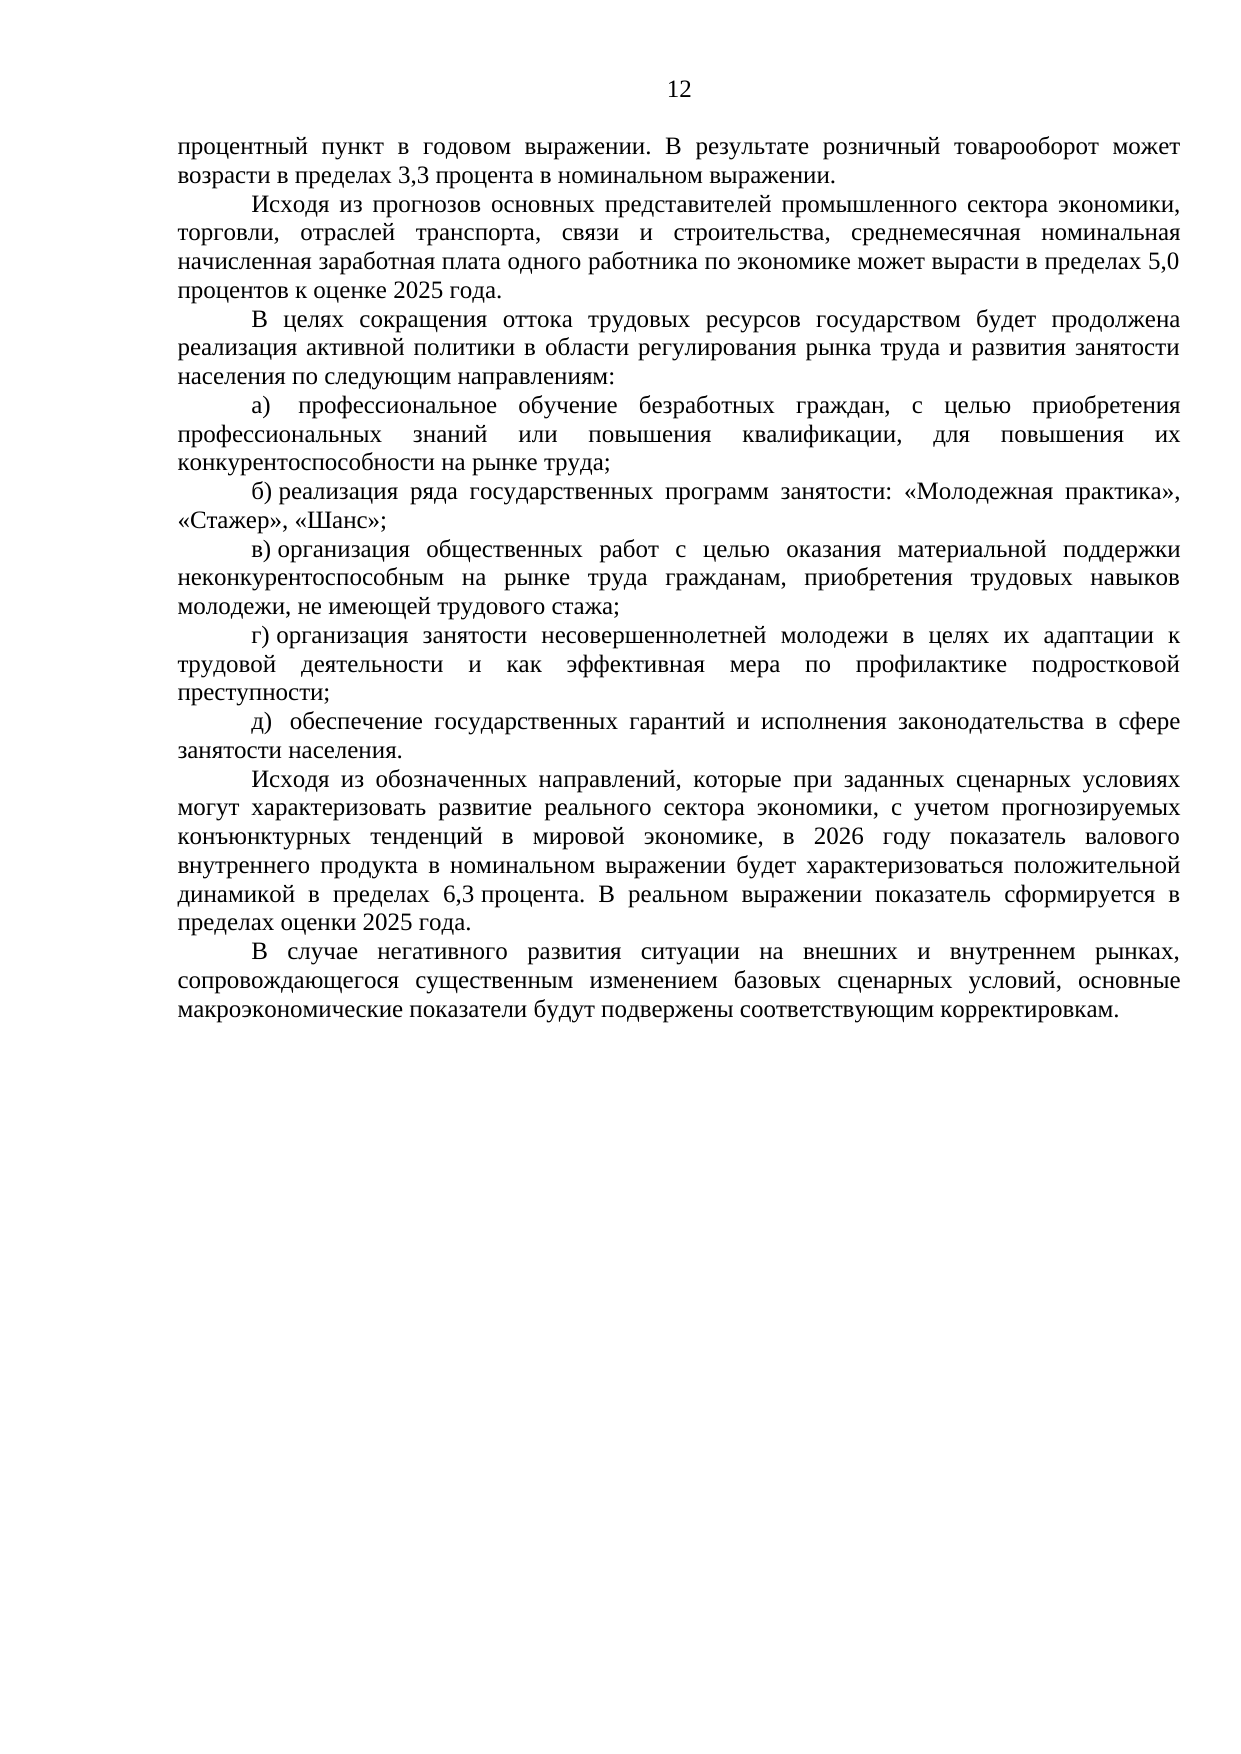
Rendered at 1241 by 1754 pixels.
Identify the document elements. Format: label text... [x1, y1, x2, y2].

list организация общественных работ с целью оказания материальной поддержки неконкурентоспособным на рынке труда гражданам, приобретения трудовых навыков молодежи, не имеющей трудового стажа; [177, 534, 1181, 620]
text В целях сокращения оттока трудовых ресурсов государством будет продолжена реализация активной политики в области регулирования рынка труда и развития занятости населения по следующим направлениям: [177, 304, 1181, 390]
list организация занятости несовершеннолетней молодежи в целях их адаптации к трудовой деятельности и как эффективная мера по профилактике подростковой преступности; [177, 620, 1181, 706]
text В случае негативного развития ситуации на внешних и внутреннем рынках, сопровождающегося существенным изменением базовых сценарных условий, основные макроэкономические показатели будут подвержены соответствующим корректировкам. [177, 936, 1181, 1022]
list реализация ряда государственных программ занятости: «Молодежная практика», «Стажер», «Шанс»; [177, 476, 1181, 534]
list обеспечение государственных гарантий и исполнения законодательства в сфере занятости населения. [177, 706, 1181, 764]
text Исходя из обозначенных направлений, которые при заданных сценарных условиях могут характеризовать развитие реального сектора экономики, с учетом прогнозируемых конъюнктурных тенденций в мировой экономике, в 2026 году показатель валового внутреннего продукта в номинальном выражении будет характеризоваться положительной динамикой в пределах 6,3 процента. В реальном выражении показатель сформируется в пределах оценки 2025 года. [177, 764, 1181, 936]
list профессиональное обучение безработных граждан, с целью приобретения профессиональных знаний или повышения квалификации, для повышения их конкурентоспособности на рынке труда; [177, 390, 1181, 476]
text Исходя из прогнозов основных представителей промышленного сектора экономики, торговли, отраслей транспорта, связи и строительства, среднемесячная номинальная начисленная заработная плата одного работника по экономике может вырасти в пределах 5,0 процентов к оценке 2025 года. [177, 189, 1181, 304]
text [177, 131, 1181, 189]
